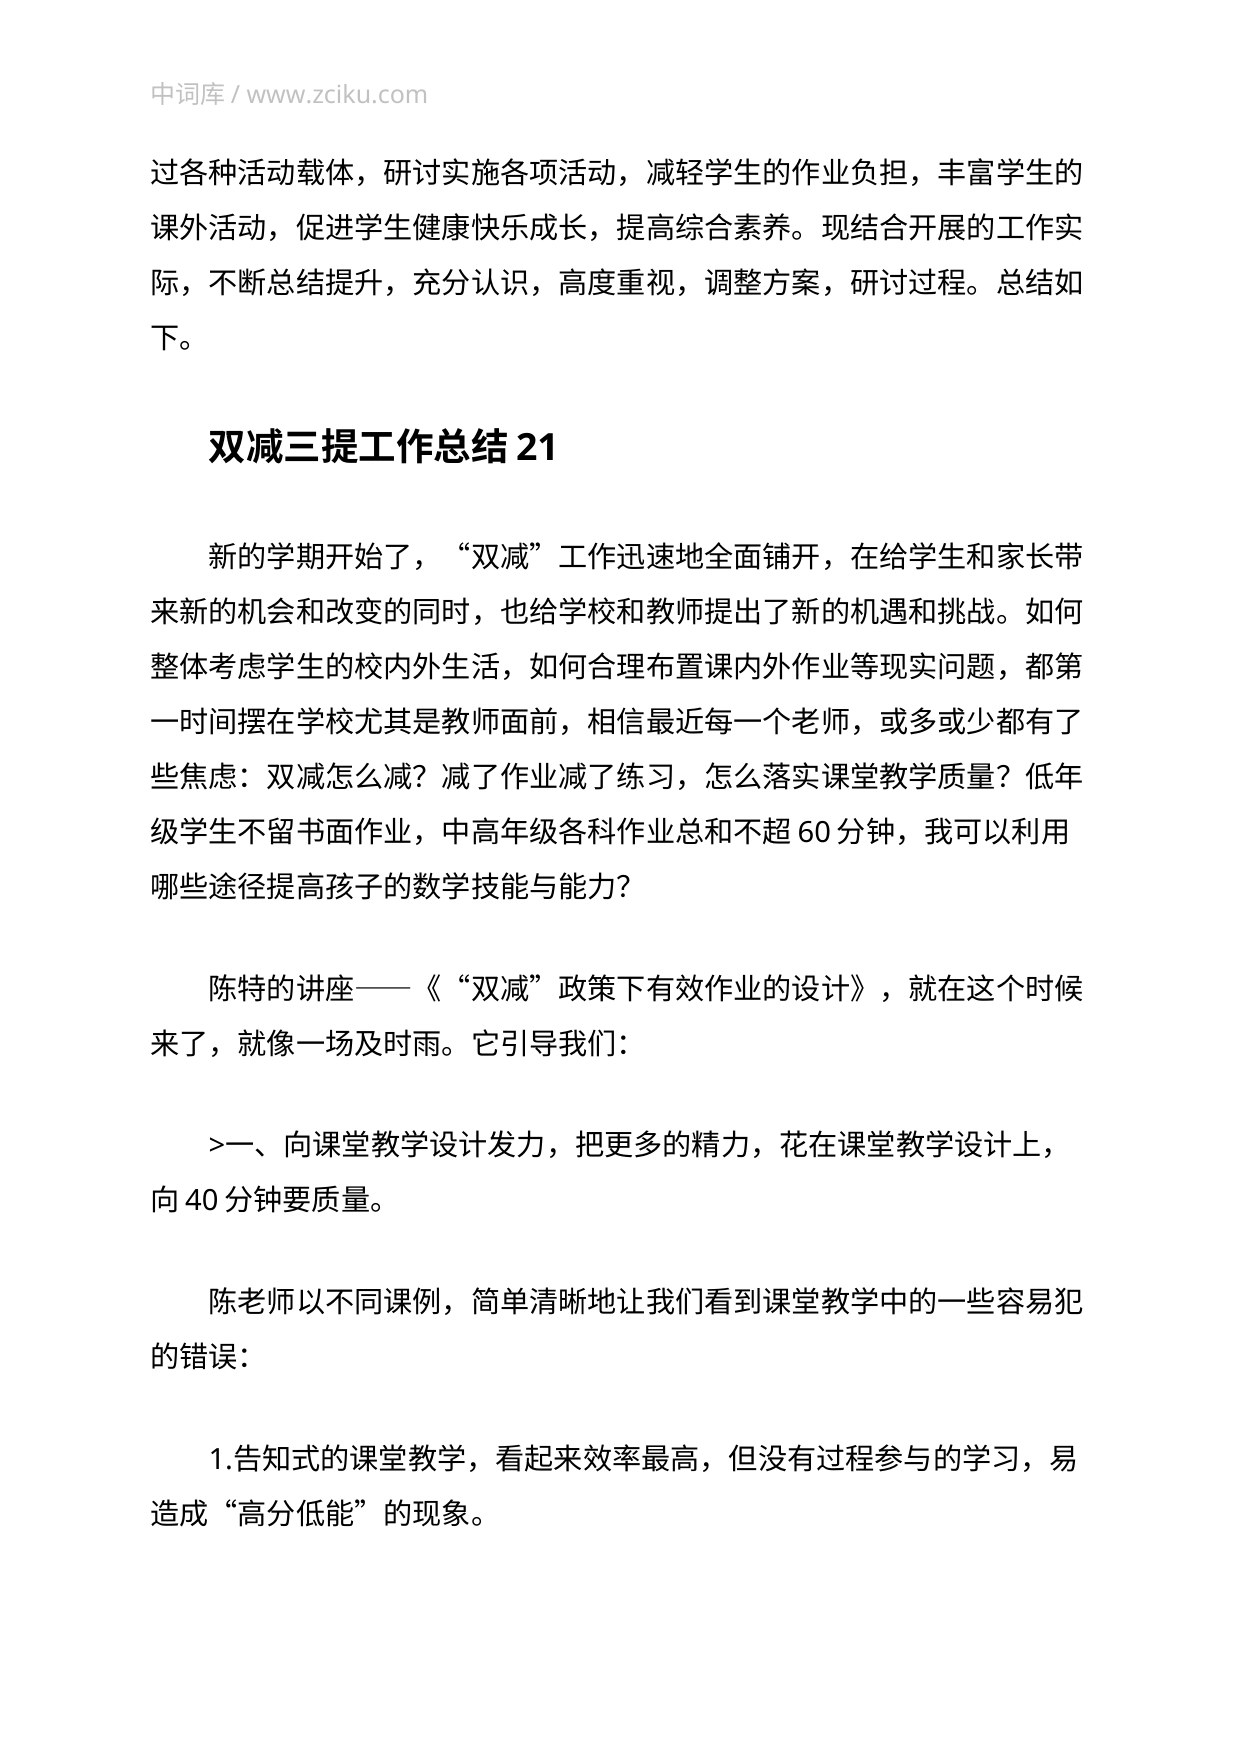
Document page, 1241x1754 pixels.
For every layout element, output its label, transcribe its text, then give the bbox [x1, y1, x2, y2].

text 新的学期开始了，“双减”工作迅速地全面铺开，在给学生和家长带来新的机会和改变的同时，也给学校和教师提出了新的机遇和挑战。如何整体考虑学生的校内外生活，如何合理布置课内外作业等现实问题，都第一时间摆在学校尤其是教师面前，相信最近每一个老师，或多或少都有了些焦虑：双减怎么减？减了作业减了练习，怎么落实课堂教学质量？低年级学生不留书面作业，中高年级各科作业总和不超60分钟，我可以利用哪些途径提高孩子的数学技能与能力？ [150, 534, 1090, 906]
text 陈老师以不同课例，简单清晰地让我们看到课堂教学中的一些容易犯的错误： [150, 1279, 1090, 1376]
text >一、向课堂教学设计发力，把更多的精力，花在课堂教学设计上，向40分钟要质量。 [150, 1122, 1090, 1219]
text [150, 150, 1090, 357]
text 陈特的讲座——《“双减”政策下有效作业的设计》，就在这个时候来了，就像一场及时雨。它引导我们： [150, 965, 1090, 1062]
text 双减三提工作总结21 [150, 416, 1090, 471]
text 1.告知式的课堂教学，看起来效率最高，但没有过程参与的学习，易造成“高分低能”的现象。 [150, 1436, 1090, 1533]
